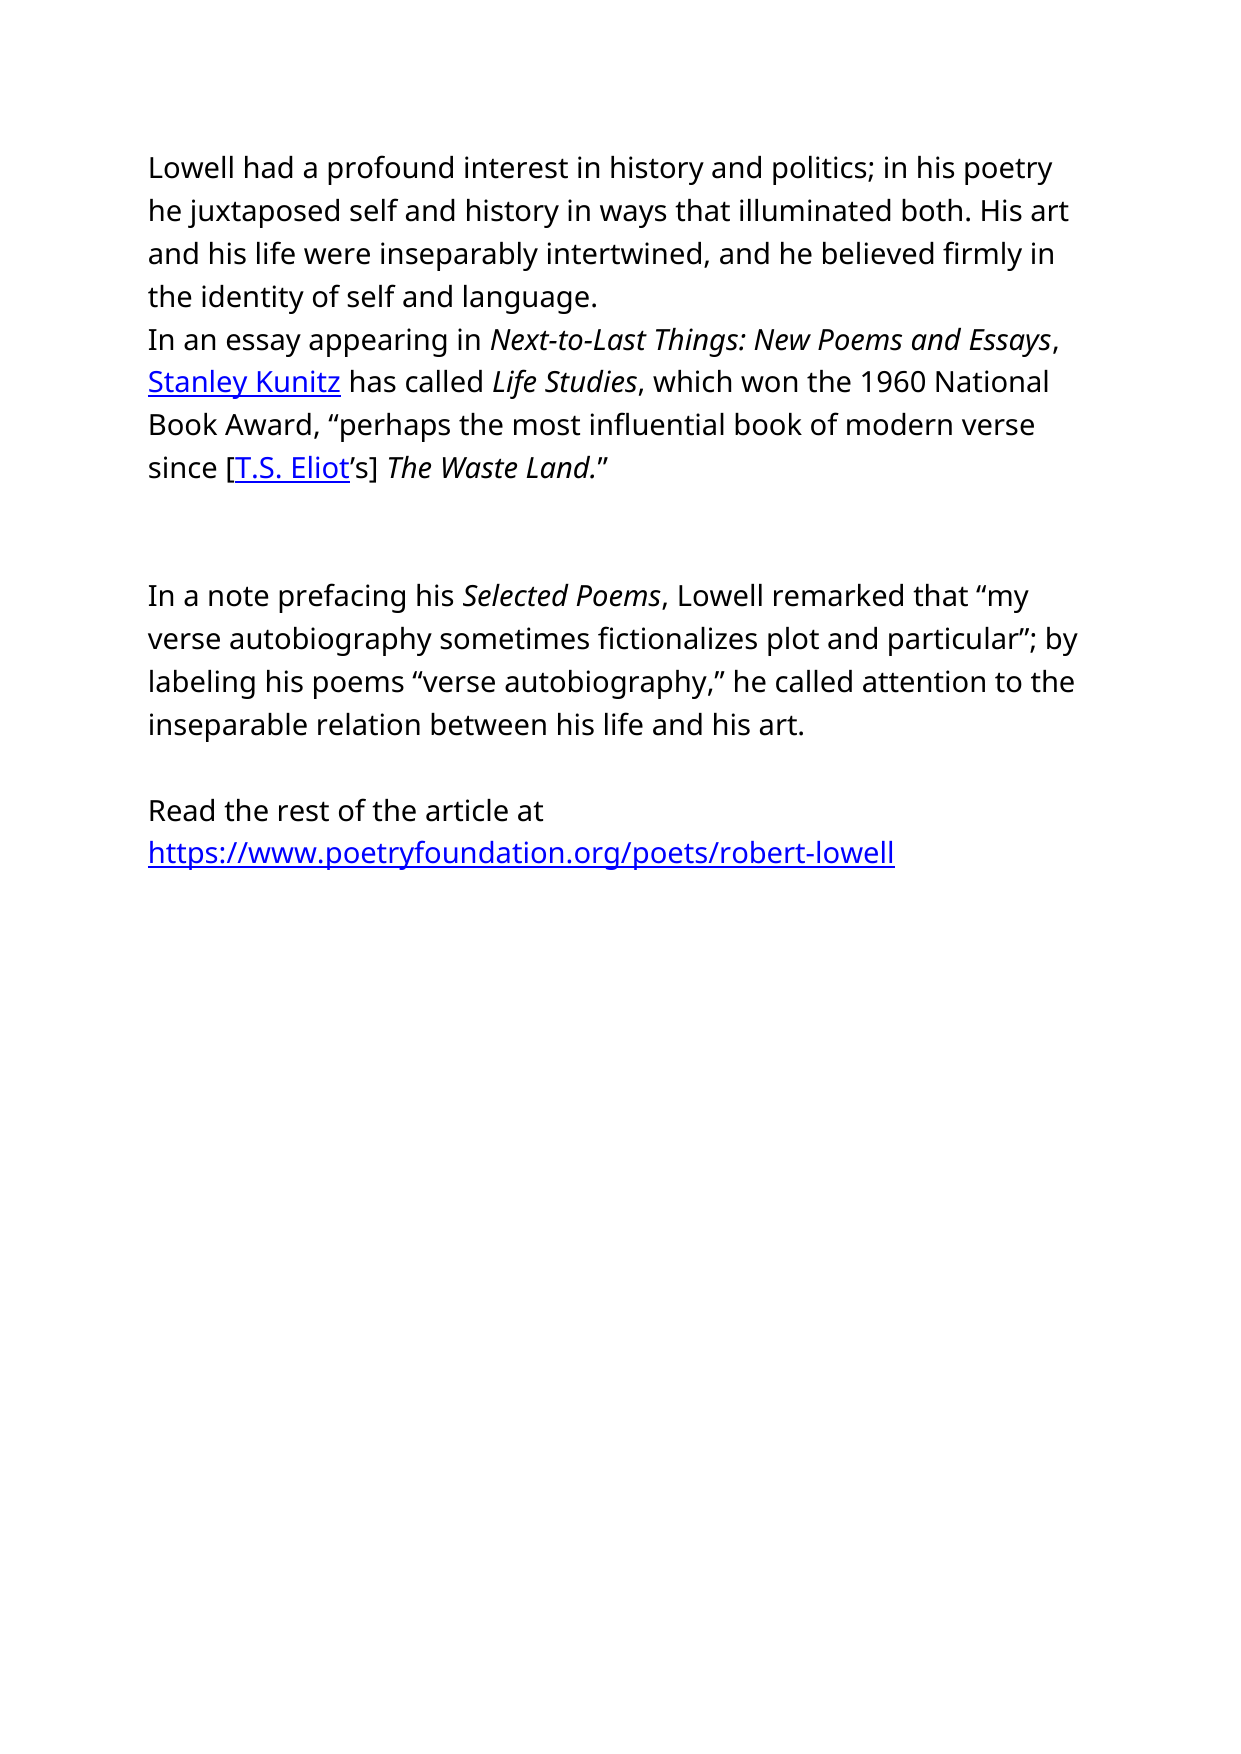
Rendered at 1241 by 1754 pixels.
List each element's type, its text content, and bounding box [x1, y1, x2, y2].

text Lowell had a profound interest in history and politics; in his poetry he juxtaposed self and history in ways that illuminated both. His art and his life were inseparably intertwined, and he believed firmly in the identity of self and language. [148, 148, 1093, 316]
text Read the rest of the article at https://www.poetryfoundation.org/poets/robert-lowell [148, 790, 1093, 872]
text In a note prefacing his Selected Poems, Lowell remarked that “my verse autobiography sometimes fictionalizes plot and particular”; by labeling his poems “verse autobiography,” he called attention to the inseparable relation between his life and his art. [148, 576, 1093, 744]
text In an essay appearing in Next-to-Last Things: New Poems and Essays, Stanley Kunitz has called Life Studies, which won the 1960 National Book Award, “perhaps the most influential book of modern verse since [T.S. Eliot’s] The Waste Land.” [148, 319, 1093, 487]
